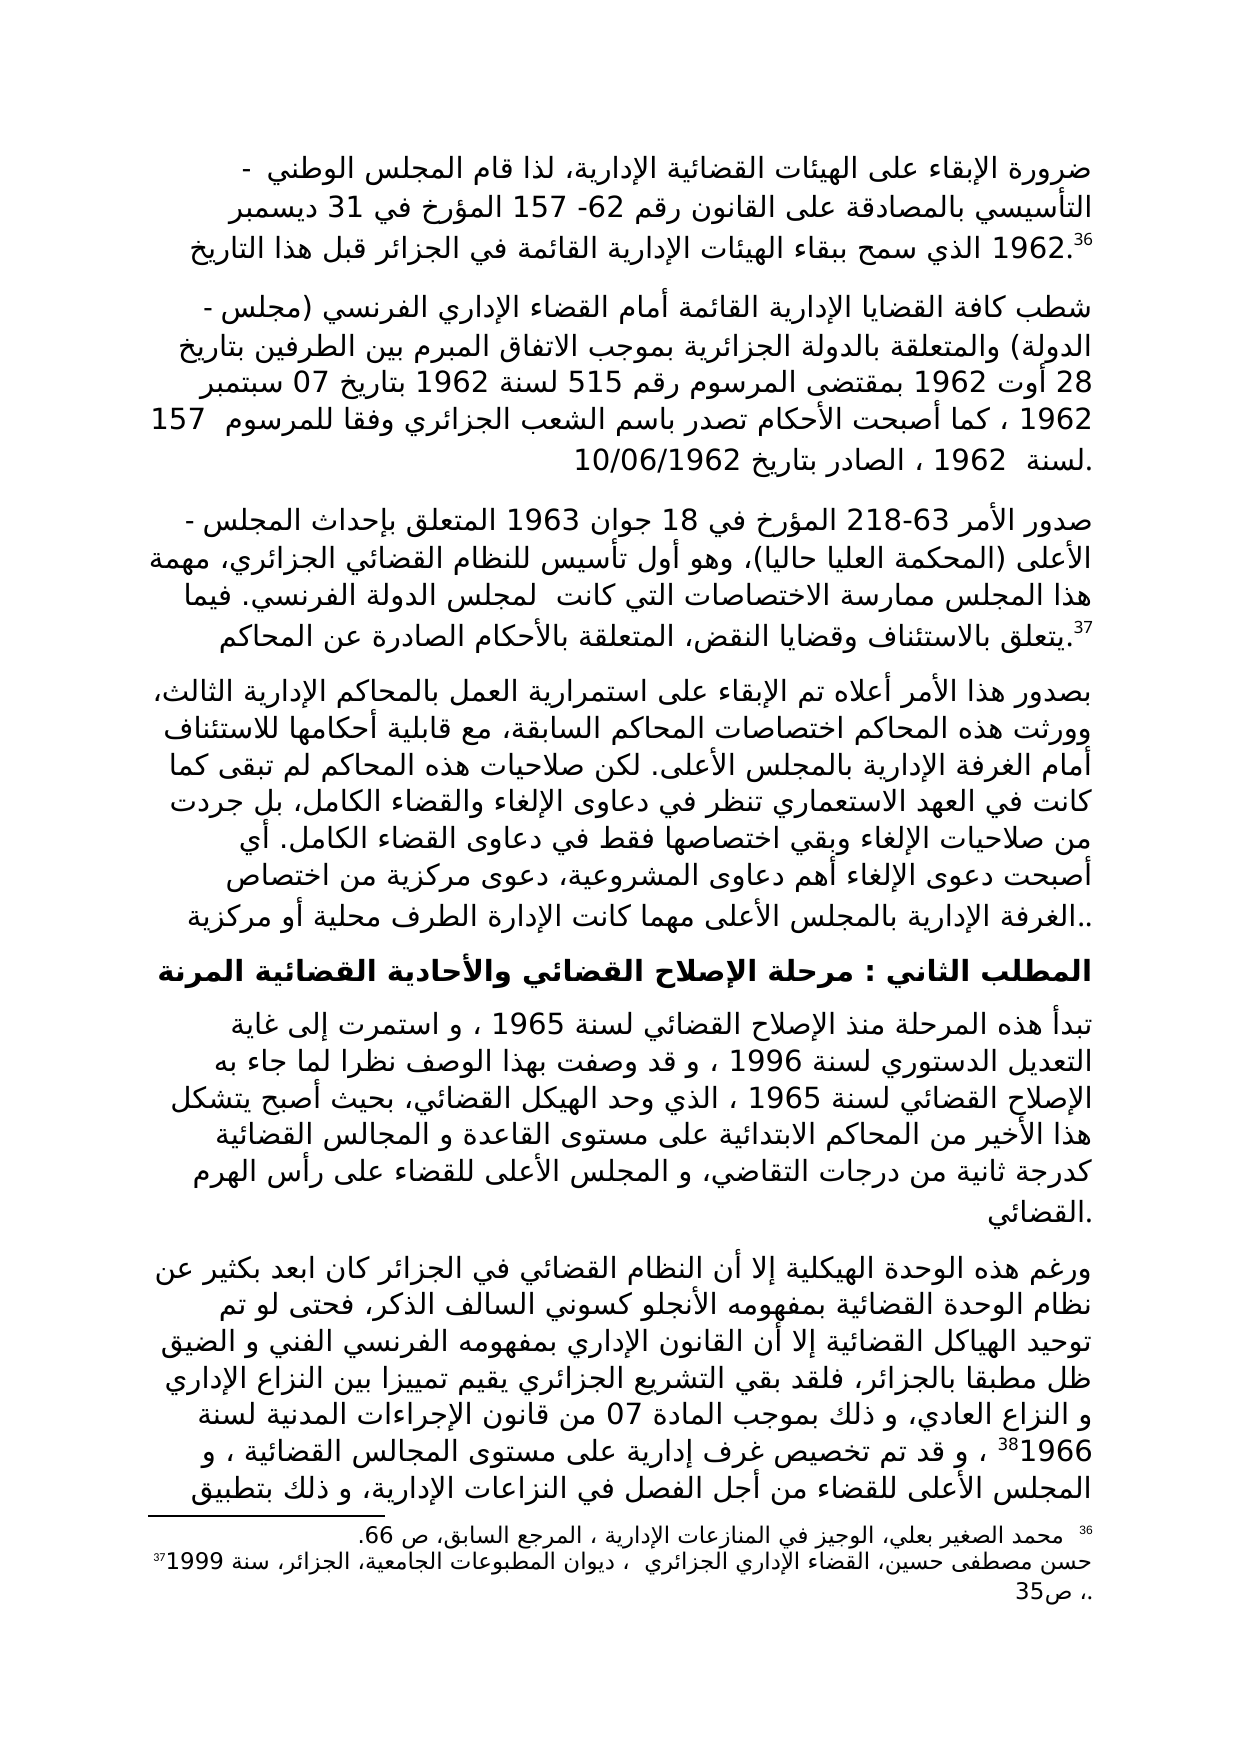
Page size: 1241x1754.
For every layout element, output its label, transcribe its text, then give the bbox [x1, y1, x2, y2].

text - صدور الأمر 63-218 المؤرخ في 18 جوان 1963 المتعلق بإحداث المجلس الأعلى (المحكمة العليا حاليا)، وهو أول تأسيس للنظام القضائي الجزائري، مهمة هذا المجلس ممارسة الاختصاصات التي كانت لمجلس الدولة الفرنسي. فيما يتعلق بالاستئناف وقضايا النقض، المتعلقة بالأحكام الصادرة عن المحاكم. [148, 499, 1093, 655]
text - ضرورة الإبقاء على الهيئات القضائية الإدارية، لذا قام المجلس الوطني التأسيسي بالمصادقة على القانون رقم 62- 157 المؤرخ في 31 ديسمبر 1962 الذي سمح ببقاء الهيئات الإدارية القائمة في الجزائر قبل هذا التاريخ. [148, 148, 1093, 267]
text المطلب الثاني : مرحلة الإصلاح القضائي والأحادية القضائية المرنة [148, 954, 1093, 988]
text - شطب كافة القضايا الإدارية القائمة أمام القضاء الإداري الفرنسي (مجلس الدولة) والمتعلقة بالدولة الجزائرية بموجب الاتفاق المبرم بين الطرفين بتاريخ 28 أوت 1962 بمقتضى المرسوم رقم 515 لسنة 1962 بتاريخ 07 سبتمبر 1962 ، كما أصبحت الأحكام تصدر باسم الشعب الجزائري وفقا للمرسوم 157 لسنة 1962 ، الصادر بتاريخ 10/06/1962. [148, 287, 1093, 479]
text بصدور هذا الأمر أعلاه تم الإبقاء على استمرارية العمل بالمحاكم الإدارية الثالث، وورثت هذه المحاكم اختصاصات المحاكم السابقة، مع قابلية أحكامها للاستئناف أمام الغرفة الإدارية بالمجلس الأعلى. لكن صلاحيات هذه المحاكم لم تبقى كما كانت في العهد الاستعماري تنظر في دعاوى الإلغاء والقضاء الكامل، بل جردت من صلاحيات الإلغاء وبقي اختصاصها فقط في دعاوى القضاء الكامل. أي أصبحت دعوى الإلغاء أهم دعاوى المشروعية، دعوى مركزية من اختصاص الغرفة الإدارية بالمجلس الأعلى مهما كانت الإدارة الطرف محلية أو مركزية.. [148, 674, 1093, 934]
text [148, 1251, 1093, 1505]
text تبدأ هذه المرحلة منذ الإصلاح القضائي لسنة 1965 ، و استمرت إلى غاية التعديل الدستوري لسنة 1996 ، و قد وصفت بهذا الوصف نظرا لما جاء به الإصلاح القضائي لسنة 1965 ، الذي وحد الهيكل القضائي، بحيث أصبح يتشكل هذا الأخير من المحاكم الابتدائية على مستوى القاعدة و المجالس القضائية كدرجة ثانية من درجات التقاضي، و المجلس الأعلى للقضاء على رأس الهرم القضائي. [148, 1008, 1093, 1231]
